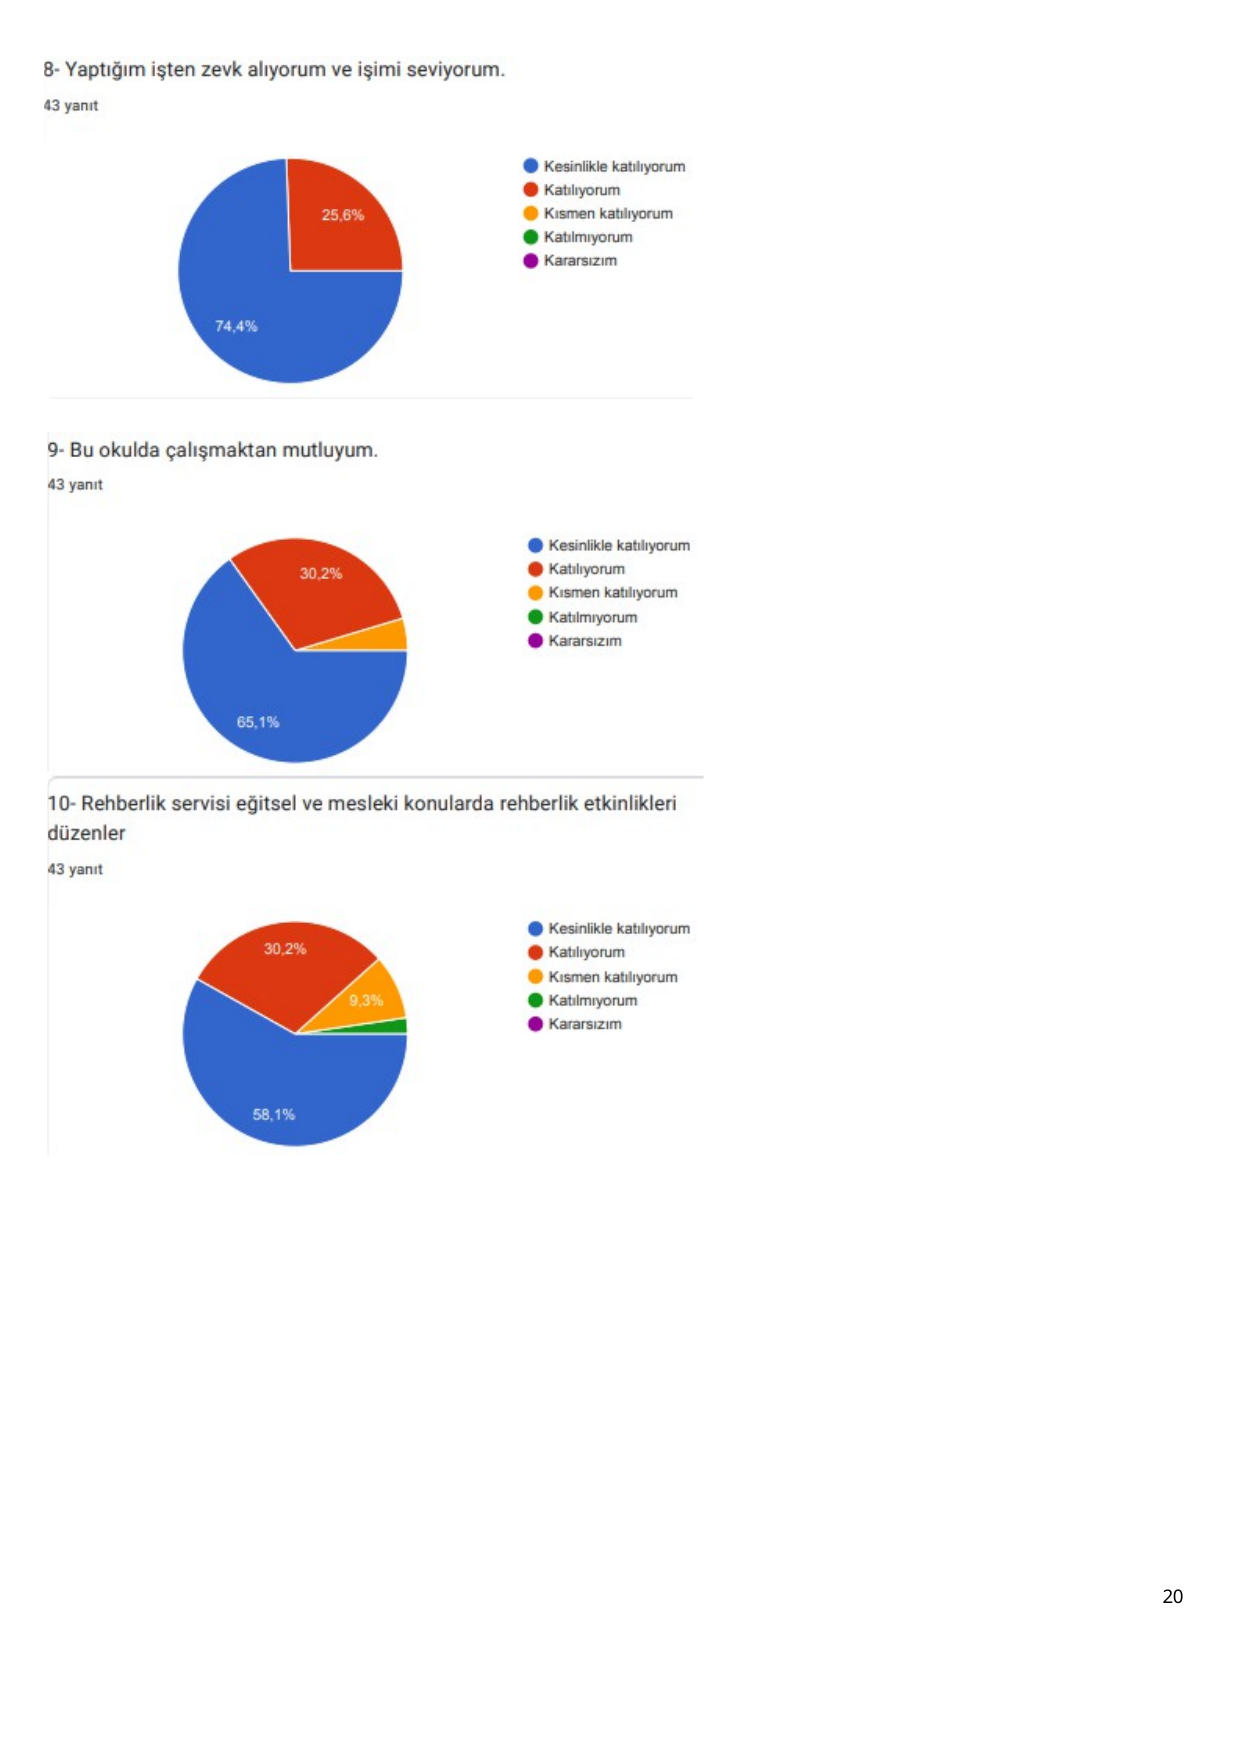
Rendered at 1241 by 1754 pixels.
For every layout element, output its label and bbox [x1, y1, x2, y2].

picture [44, 56, 693, 399]
picture [47, 432, 704, 1156]
